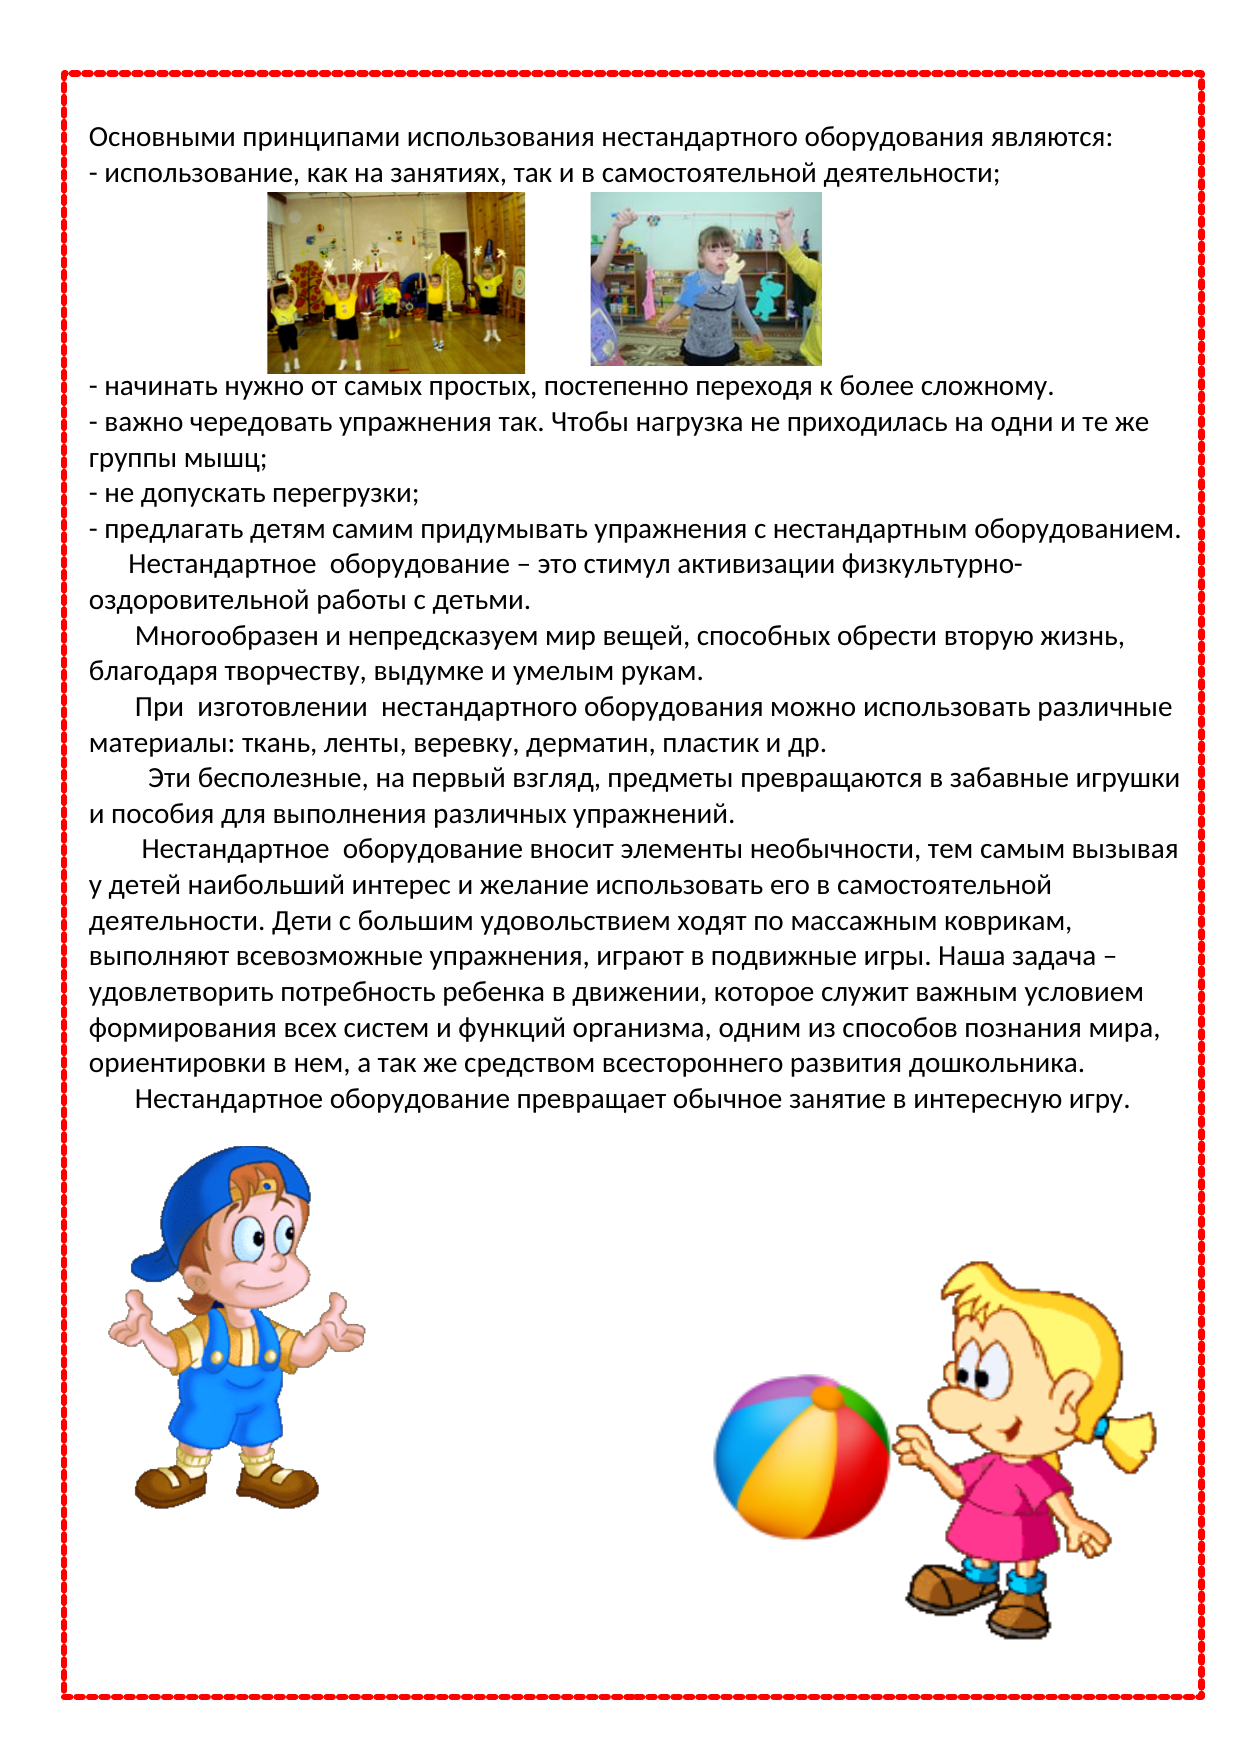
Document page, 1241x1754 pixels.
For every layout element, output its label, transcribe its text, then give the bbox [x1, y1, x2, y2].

text Эти бесполезные, на первый взгляд, предметы превращаются в забавные игрушки и пособия для выполнения различных упражнений. [89, 759, 1196, 831]
picture [106, 1146, 372, 1518]
text Нестандартное оборудование – это стимул активизации физкультурно-оздоровительной работы с детьми. [89, 546, 1196, 617]
text Многообразен и непредсказуем мир вещей, способных обрести вторую жизнь, благодаря творчеству, выдумке и умелым рукам. [89, 617, 1196, 688]
text - использование, как на занятиях, так и в самостоятельной деятельности; [89, 154, 1196, 189]
picture [712, 1241, 1186, 1646]
text - не допускать перегрузки; [89, 474, 1196, 510]
picture [590, 192, 822, 366]
picture [267, 192, 525, 374]
text - важно чередовать упражнения так. Чтобы нагрузка не приходилась на одни и те же группы мышц; [89, 403, 1196, 474]
text Нестандартное оборудование превращает обычное занятие в интересную игру. [89, 1080, 1196, 1116]
text - предлагать детям самим придумывать упражнения с нестандартным оборудованием. [89, 510, 1196, 546]
text Нестандартное оборудование вносит элементы необычности, тем самым вызывая у детей наибольший интерес и желание использовать его в самостоятельной деятельности. Дети с большим удовольствием ходят по массажным коврикам, выполняют всевозможные упражнения, играют в подвижные игры. Наша задача – удовлетворить потребность ребенка в движении, которое служит важным условием формирования всех систем и функций организма, одним из способов познания мира, ориентировки в нем, а так же средством всестороннего развития дошкольника. [89, 831, 1196, 1080]
text При изготовлении нестандартного оборудования можно использовать различные материалы: ткань, ленты, веревку, дерматин, пластик и др. [89, 688, 1196, 759]
text - начинать нужно от самых простых, постепенно переходя к более сложному. [89, 367, 1196, 403]
text Основными принципами использования нестандартного оборудования являются: [89, 118, 1181, 154]
